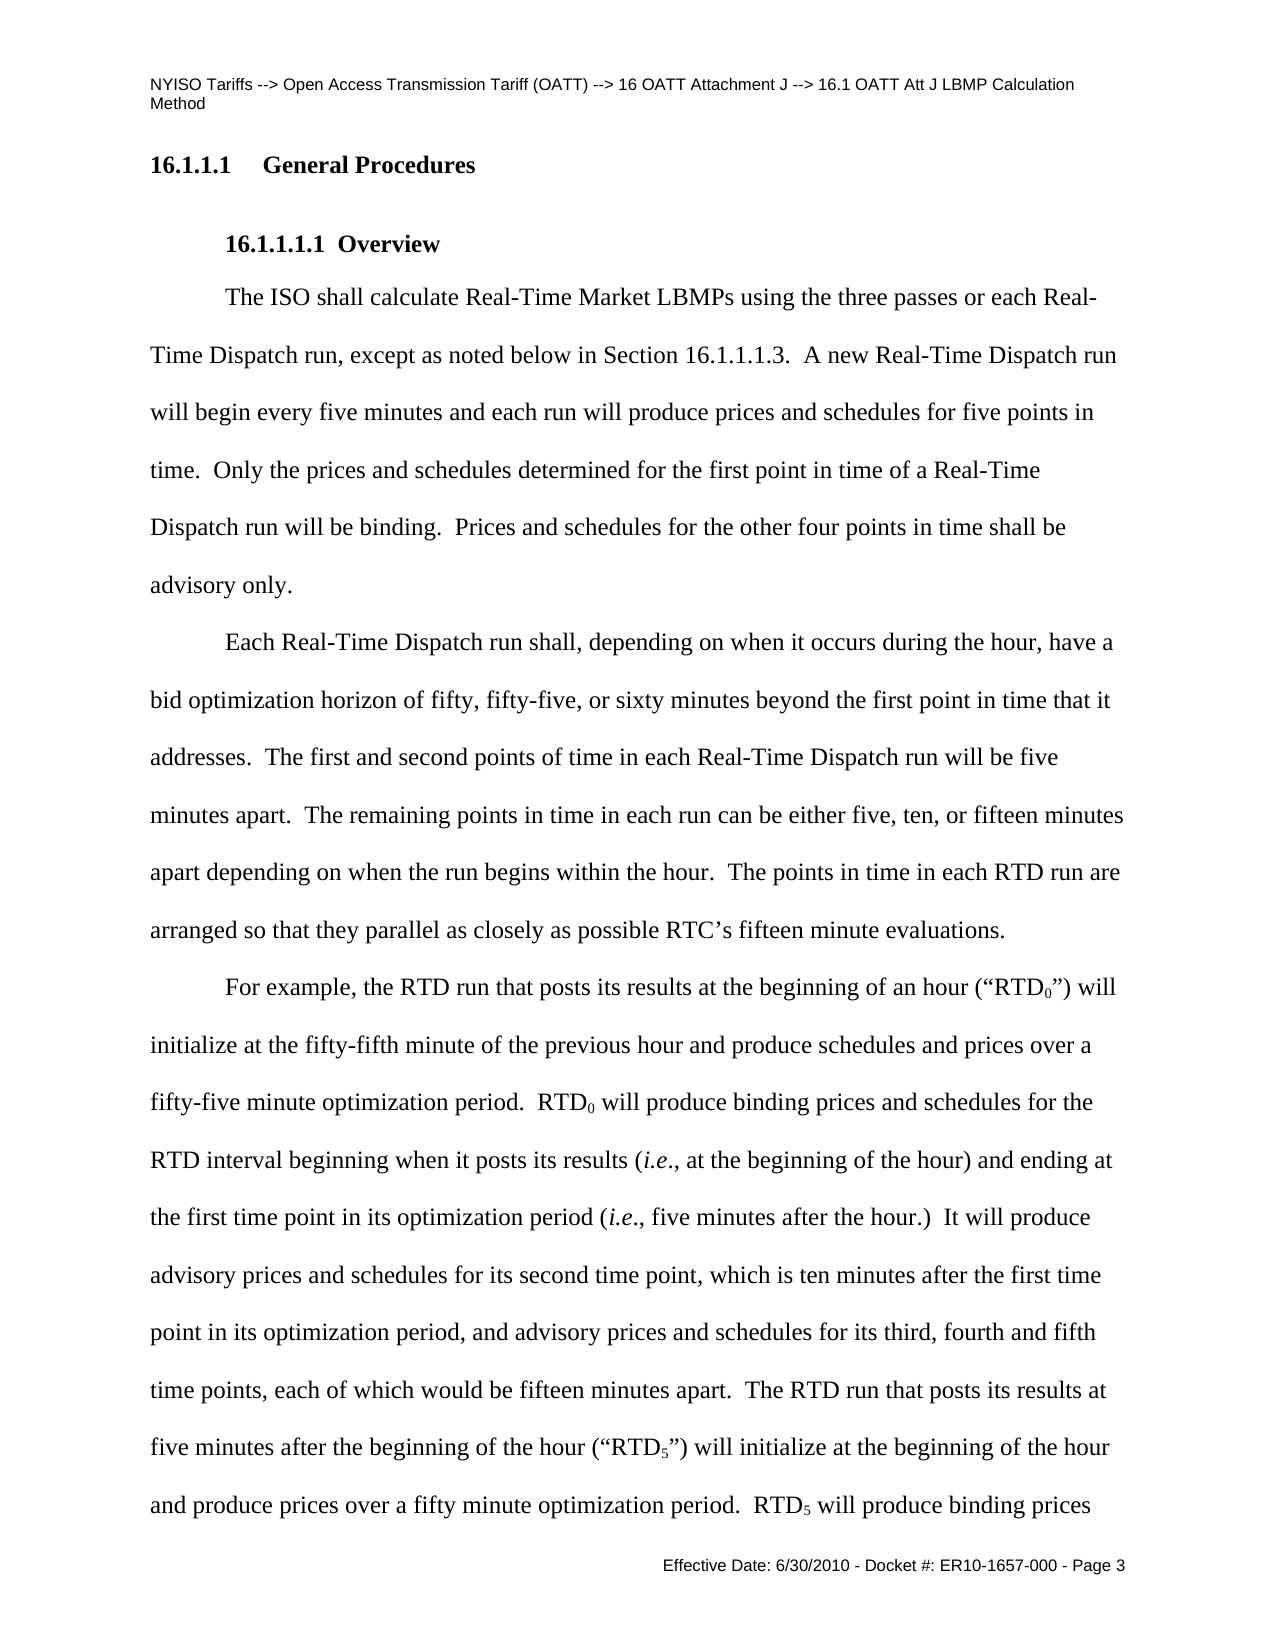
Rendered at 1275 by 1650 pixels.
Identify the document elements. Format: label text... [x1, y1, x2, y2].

subtitle 16.1.1.1 General Procedures [150, 150, 1059, 179]
subtitle 16.1.1.1.1 Overview [225, 229, 1125, 257]
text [150, 972, 1125, 1519]
text Each Real-Time Dispatch run shall, depending on when it occurs during the hour, have a bid optimization horizon of fifty, fifty-five, or sixty minutes beyond the first point in time that it addresses. The first and second points of time in each Real-Time Dispatch run will be five minutes apart. The remaining points in time in each run can be either five, ten, or fifteen minutes apart depending on when the run begins within the hour. The points in time in each RTD run are arranged so that they parallel as closely as possible RTC’s fifteen minute evaluations. [150, 627, 1125, 944]
text The ISO shall calculate Real-Time Market LBMPs using the three passes or each Real-Time Dispatch run, except as noted below in Section 16.1.1.1.3. A new Real-Time Dispatch run will begin every five minutes and each run will produce prices and schedules for five points in time. Only the prices and schedules determined for the first point in time of a Real-Time Dispatch run will be binding. Prices and schedules for the other four points in time shall be advisory only. [150, 282, 1125, 599]
